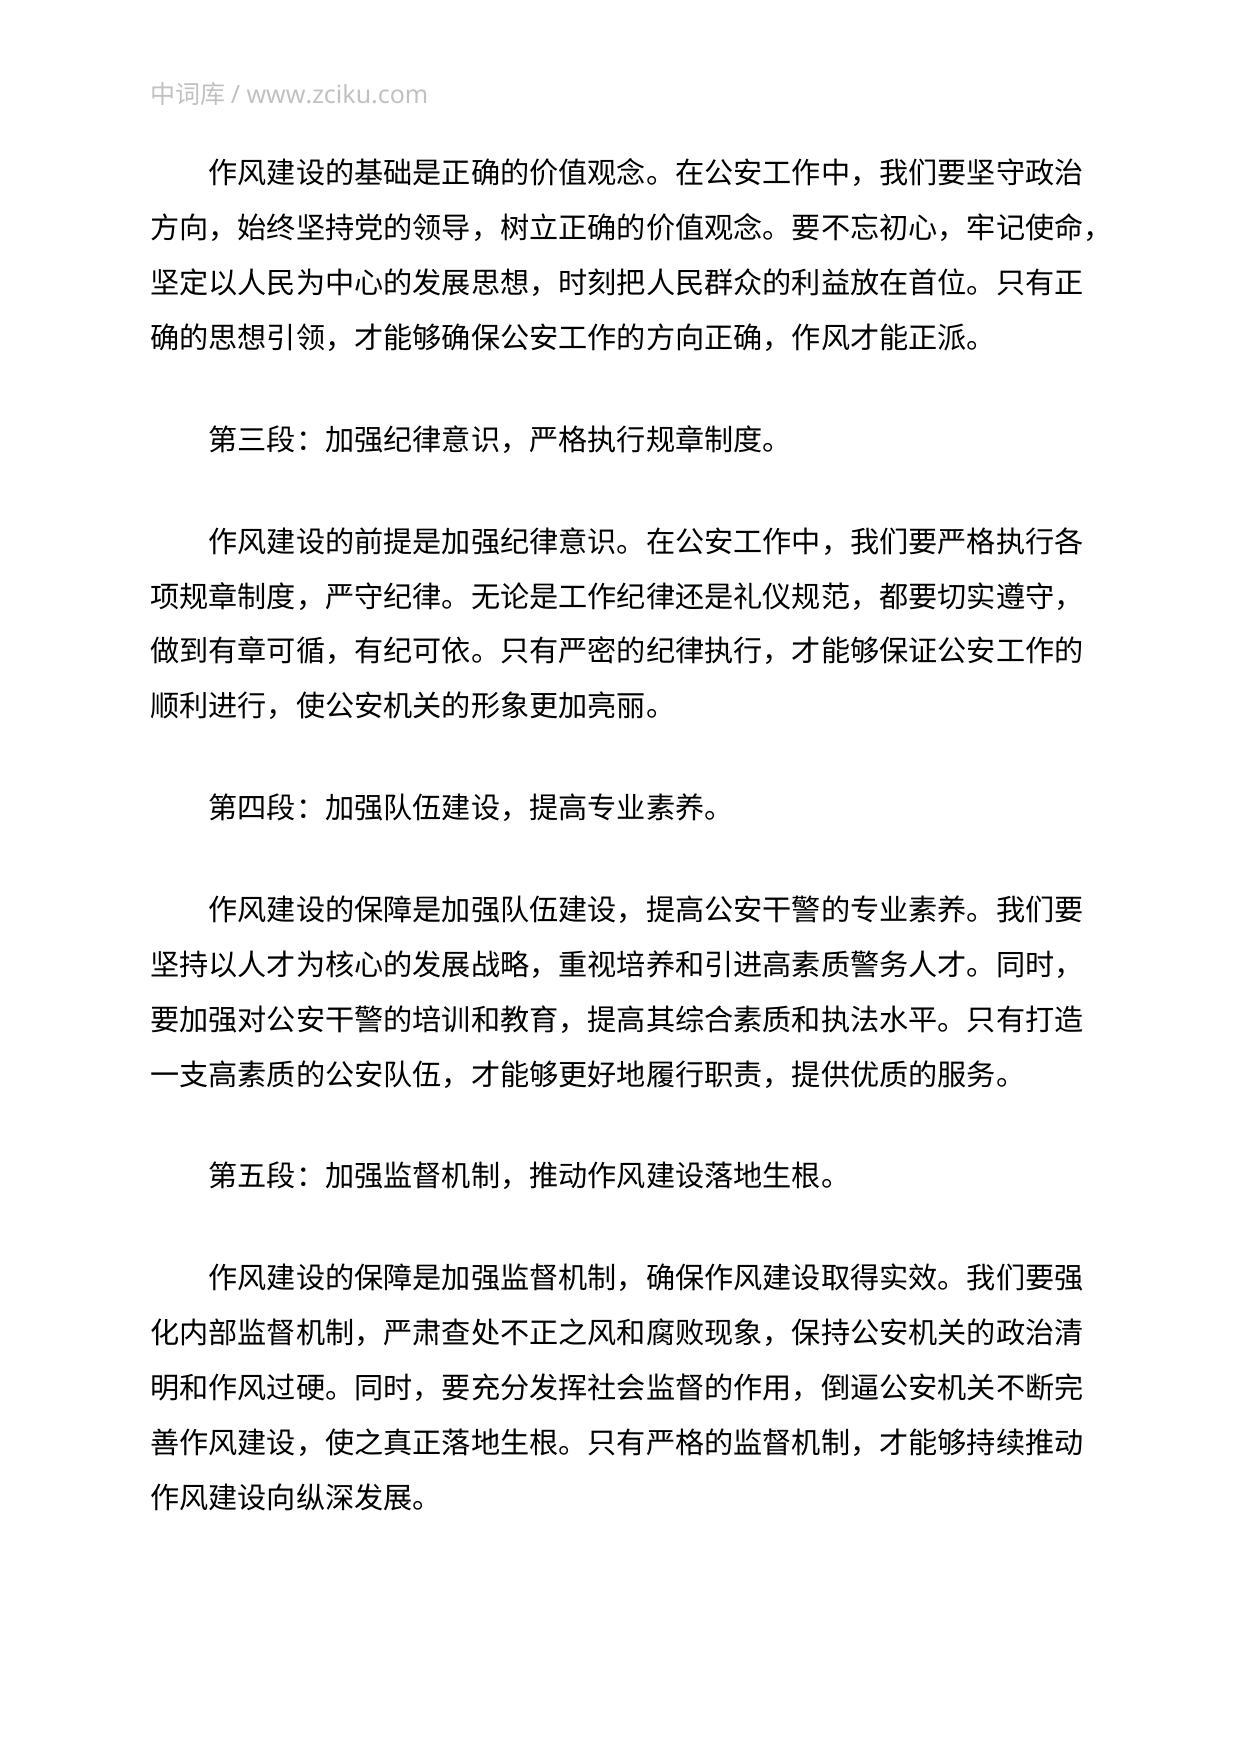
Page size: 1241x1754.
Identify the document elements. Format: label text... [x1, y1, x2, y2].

text 第四段：加强队伍建设，提高专业素养。 [150, 785, 1090, 827]
text 作风建设的保障是加强队伍建设，提高公安干警的专业素养。我们要坚持以人才为核心的发展战略，重视培养和引进高素质警务人才。同时，要加强对公安干警的培训和教育，提高其综合素质和执法水平。只有打造一支高素质的公安队伍，才能够更好地履行职责，提供优质的服务。 [150, 886, 1090, 1093]
text 第五段：加强监督机制，推动作风建设落地生根。 [150, 1153, 1090, 1195]
text 作风建设的保障是加强监督机制，确保作风建设取得实效。我们要强化内部监督机制，严肃查处不正之风和腐败现象，保持公安机关的政治清明和作风过硬。同时，要充分发挥社会监督的作用，倒逼公安机关不断完善作风建设，使之真正落地生根。只有严格的监督机制，才能够持续推动作风建设向纵深发展。 [150, 1255, 1090, 1517]
text 作风建设的基础是正确的价值观念。在公安工作中，我们要坚守政治方向，始终坚持党的领导，树立正确的价值观念。要不忘初心，牢记使命，坚定以人民为中心的发展思想，时刻把人民群众的利益放在首位。只有正确的思想引领，才能够确保公安工作的方向正确，作风才能正派。 [150, 150, 1090, 357]
text 作风建设的前提是加强纪律意识。在公安工作中，我们要严格执行各项规章制度，严守纪律。无论是工作纪律还是礼仪规范，都要切实遵守，做到有章可循，有纪可依。只有严密的纪律执行，才能够保证公安工作的顺利进行，使公安机关的形象更加亮丽。 [150, 518, 1090, 725]
text 第三段：加强纪律意识，严格执行规章制度。 [150, 416, 1090, 459]
